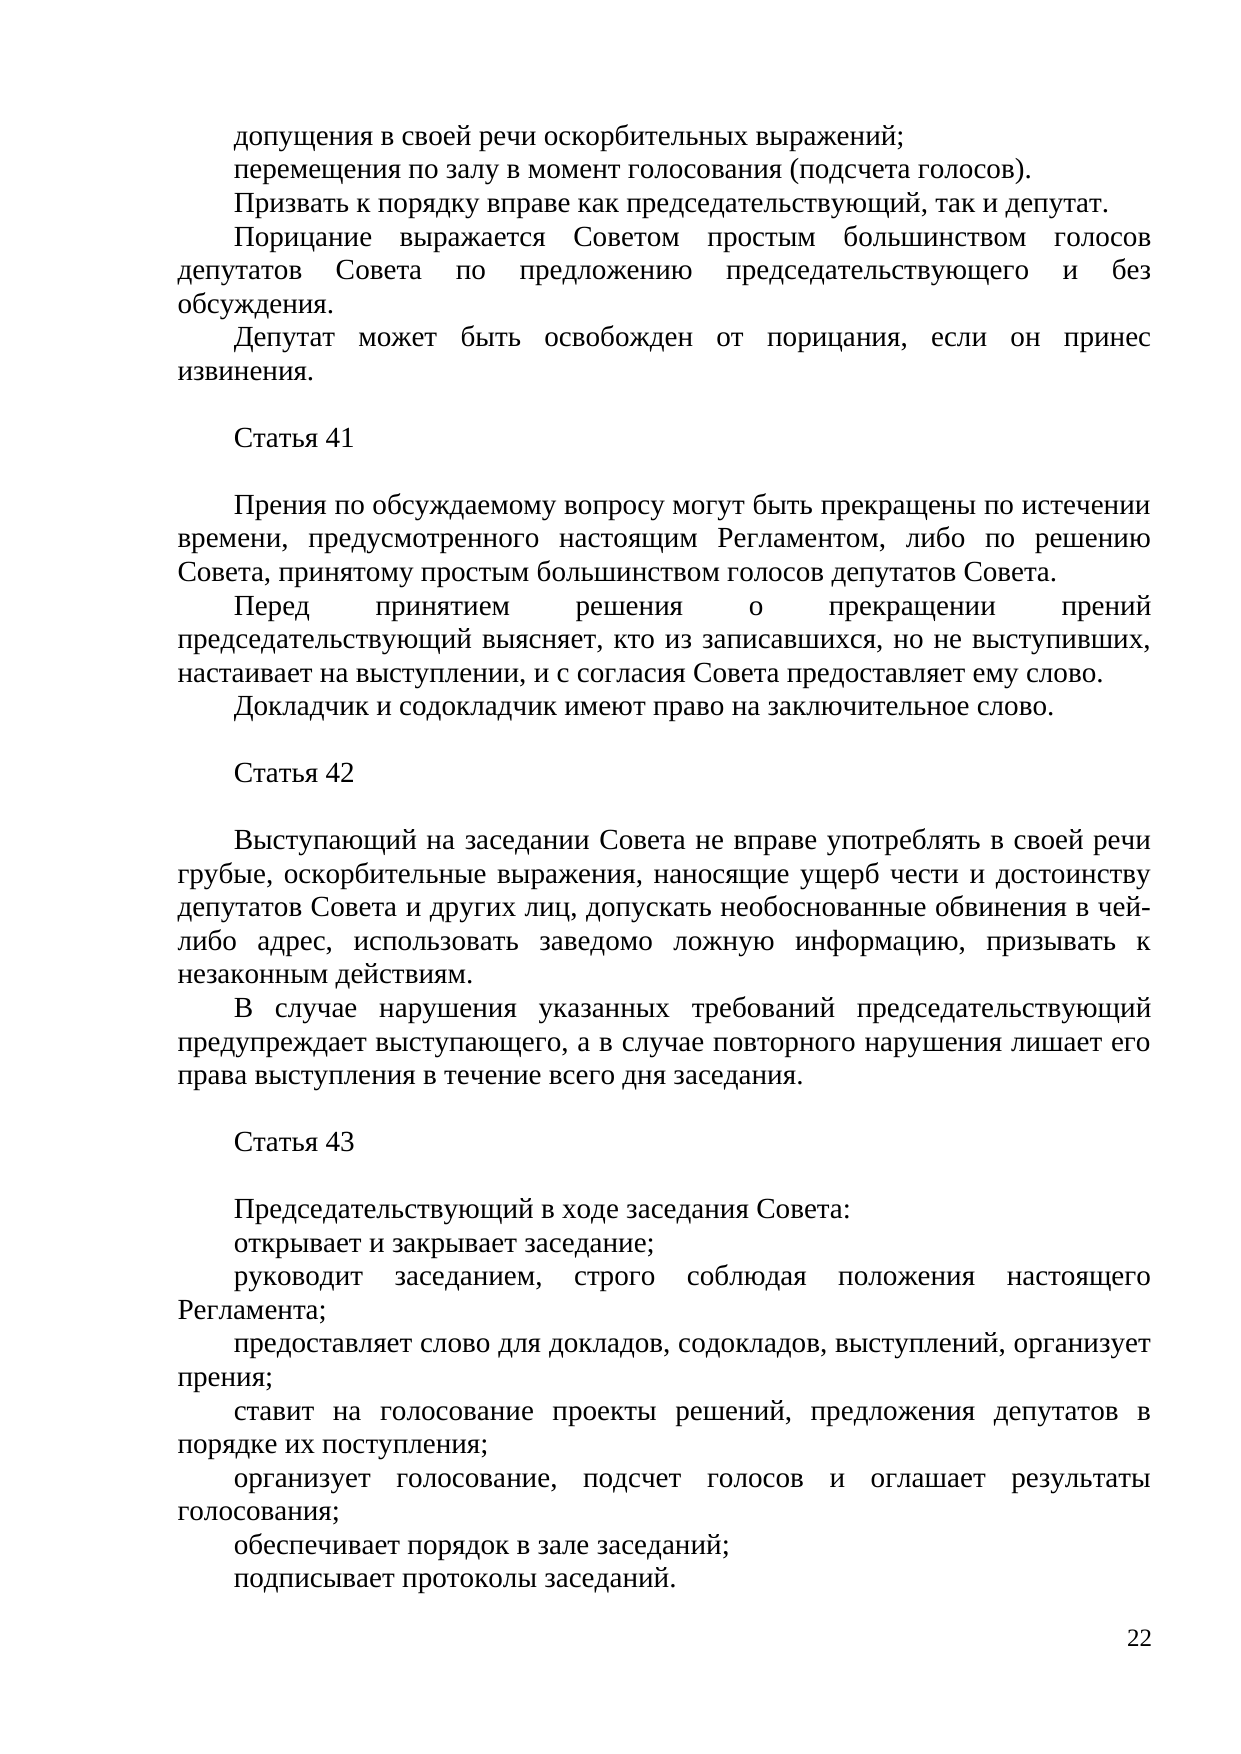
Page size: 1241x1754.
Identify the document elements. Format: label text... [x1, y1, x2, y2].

text Статья 42 [177, 755, 1152, 789]
text Призвать к порядку вправе как председательствующий, так и депутат. [177, 185, 1152, 219]
text Выступающий на заседании Совета не вправе употреблять в своей речи грубые, оскорбительные выражения, наносящие ущерб чести и достоинству депутатов Совета и других лиц, допускать необоснованные обвинения в чей-либо адрес, использовать заведомо ложную информацию, призывать к незаконным действиям. [177, 822, 1152, 990]
text Прения по обсуждаемому вопросу могут быть прекращены по истечении времени, предусмотренного настоящим Регламентом, либо по решению Совета, принятому простым большинством голосов депутатов Совета. [177, 487, 1152, 588]
text подписывает протоколы заседаний. [177, 1560, 1152, 1594]
text Докладчик и содокладчик имеют право на заключительное слово. [177, 688, 1152, 722]
text обеспечивает порядок в зале заседаний; [177, 1527, 1152, 1560]
text организует голосование, подсчет голосов и оглашает результаты голосования; [177, 1460, 1152, 1527]
text Статья 41 [177, 420, 1152, 453]
text предоставляет слово для докладов, содокладов, выступлений, организует прения; [177, 1326, 1152, 1393]
text руководит заседанием, строго соблюдая положения настоящего Регламента; [177, 1258, 1152, 1326]
text Перед принятием решения о прекращении прений председательствующий выясняет, кто из записавшихся, но не выступивших, настаивает на выступлении, и с согласия Совета предоставляет ему слово. [177, 588, 1152, 688]
text допущения в своей речи оскорбительных выражений; [177, 118, 1152, 152]
text Депутат может быть освобожден от порицания, если он принес извинения. [177, 319, 1152, 386]
text Председательствующий в ходе заседания Совета: [177, 1191, 1152, 1225]
text открывает и закрывает заседание; [177, 1225, 1152, 1258]
text ставит на голосование проекты решений, предложения депутатов в порядке их поступления; [177, 1393, 1152, 1460]
text перемещения по залу в момент голосования (подсчета голосов). [177, 152, 1152, 185]
text Порицание выражается Советом простым большинством голосов депутатов Совета по предложению председательствующего и без обсуждения. [177, 219, 1152, 319]
text Статья 43 [177, 1124, 1152, 1158]
text В случае нарушения указанных требований председательствующий предупреждает выступающего, а в случае повторного нарушения лишает его права выступления в течение всего дня заседания. [177, 990, 1152, 1091]
